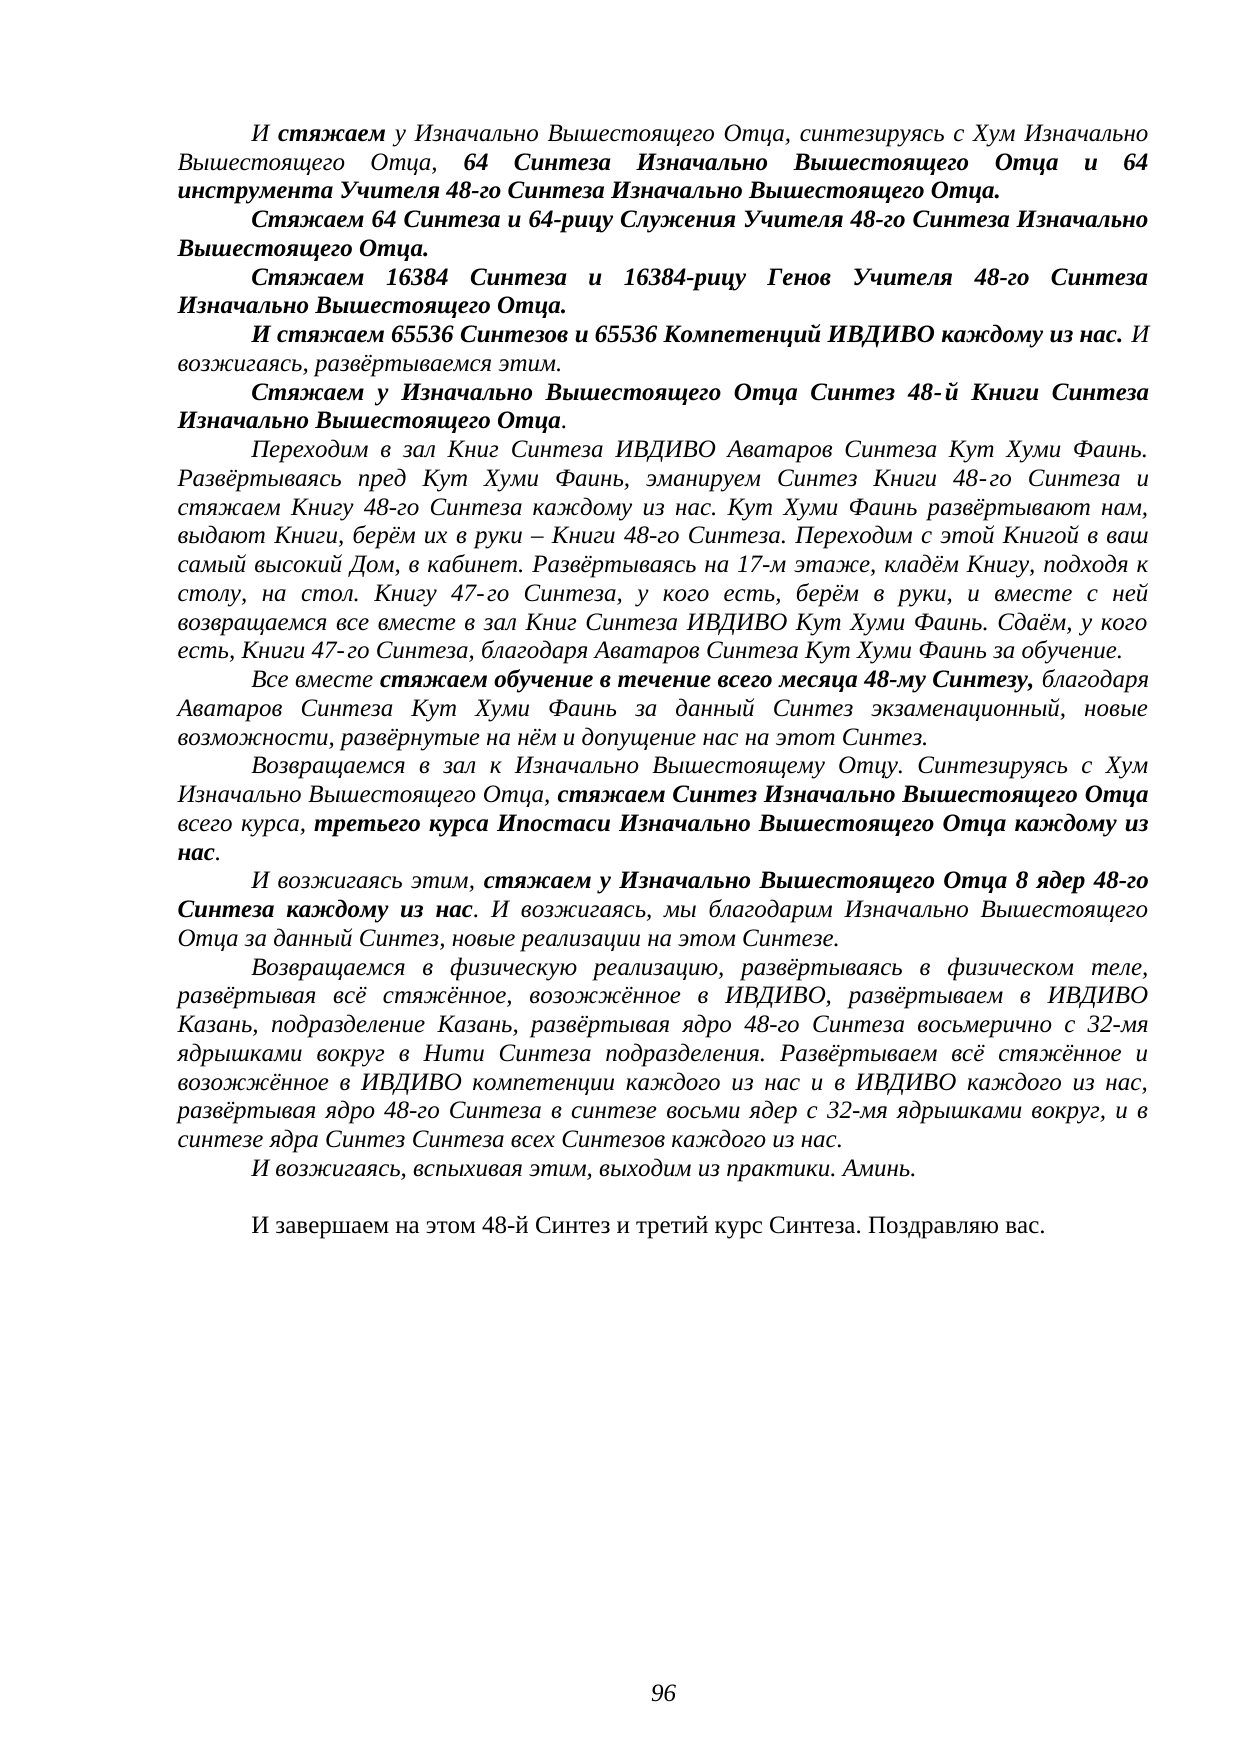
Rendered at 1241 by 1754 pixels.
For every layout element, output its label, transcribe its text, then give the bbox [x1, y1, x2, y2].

text Возвращаемся в зал к Изначально Вышестоящему Отцу. Синтезируясь с Хум Изначально Вышестоящего Отца, стяжаем Синтез Изначально Вышестоящего Отца всего курса, третьего курса Ипостаси Изначально Вышестоящего Отца каждому из нас. [177, 751, 1152, 866]
text И завершаем на этом 48-й Синтез и третий курс Синтеза. Поздравляю вас. [177, 1211, 1152, 1239]
text Стяжаем 64 Синтеза и 64-рицу Служения Учителя 48-го Синтеза Изначально Вышестоящего Отца. [177, 204, 1152, 262]
text Стяжаем у Изначально Вышестоящего Отца Синтез 48-й Книги Синтеза Изначально Вышестоящего Отца. [177, 377, 1152, 434]
text И стяжаем у Изначально Вышестоящего Отца, синтезируясь с Хум Изначально Вышестоящего Отца, 64 Синтеза Изначально Вышестоящего Отца и 64 инструмента Учителя 48-го Синтеза Изначально Вышестоящего Отца. [177, 118, 1152, 204]
text Стяжаем 16384 Синтеза и 16384-рицу Генов Учителя 48-го Синтеза Изначально Вышестоящего Отца. [177, 262, 1152, 319]
text Возвращаемся в физическую реализацию, развёртываясь в физическом теле, развёртывая всё стяжённое, возожжённое в ИВДИВО, развёртываем в ИВДИВО Казань, подразделение Казань, развёртывая ядро 48-го Синтеза восьмерично с 32-мя ядрышками вокруг в Нити Синтеза подразделения. Развёртываем всё стяжённое и возожжённое в ИВДИВО компетенции каждого из нас и в ИВДИВО каждого из нас, развёртывая ядро 48-го Синтеза в синтезе восьми ядер с 32-мя ядрышками вокруг, и в синтезе ядра Синтез Синтеза всех Синтезов каждого из нас. [177, 952, 1152, 1153]
text И возжигаясь этим, стяжаем у Изначально Вышестоящего Отца 8 ядер 48-го Синтеза каждому из нас. И возжигаясь, мы благодарим Изначально Вышестоящего Отца за данный Синтез, новые реализации на этом Синтезе. [177, 866, 1152, 952]
text И стяжаем 65536 Синтезов и 65536 Компетенций ИВДИВО каждому из нас. И возжигаясь, развёртываемся этим. [177, 319, 1152, 377]
text Все вместе стяжаем обучение в течение всего месяца 48-му Синтезу, благодаря Аватаров Синтеза Кут Хуми Фаинь за данный Синтез экзаменационный, новые возможности, развёрнутые на нём и допущение нас на этот Синтез. [177, 664, 1152, 751]
text Переходим в зал Книг Синтеза ИВДИВО Аватаров Синтеза Кут Хуми Фаинь. Развёртываясь пред Кут Хуми Фаинь, эманируем Синтез Книги 48-го Синтеза и стяжаем Книгу 48-го Синтеза каждому из нас. Кут Хуми Фаинь развёртывают нам, выдают Книги, берём их в руки – Книги 48-го Синтеза. Переходим с этой Книгой в ваш самый высокий Дом, в кабинет. Развёртываясь на 17-м этаже, кладём Книгу, подходя к столу, на стол. Книгу 47-го Синтеза, у кого есть, берём в руки, и вместе с ней возвращаемся все вместе в зал Книг Синтеза ИВДИВО Кут Хуми Фаинь. Сдаём, у кого есть, Книги 47-го Синтеза, благодаря Аватаров Синтеза Кут Хуми Фаинь за обучение. [177, 434, 1152, 664]
text И возжигаясь, вспыхивая этим, выходим из практики. Аминь. [177, 1153, 1152, 1182]
